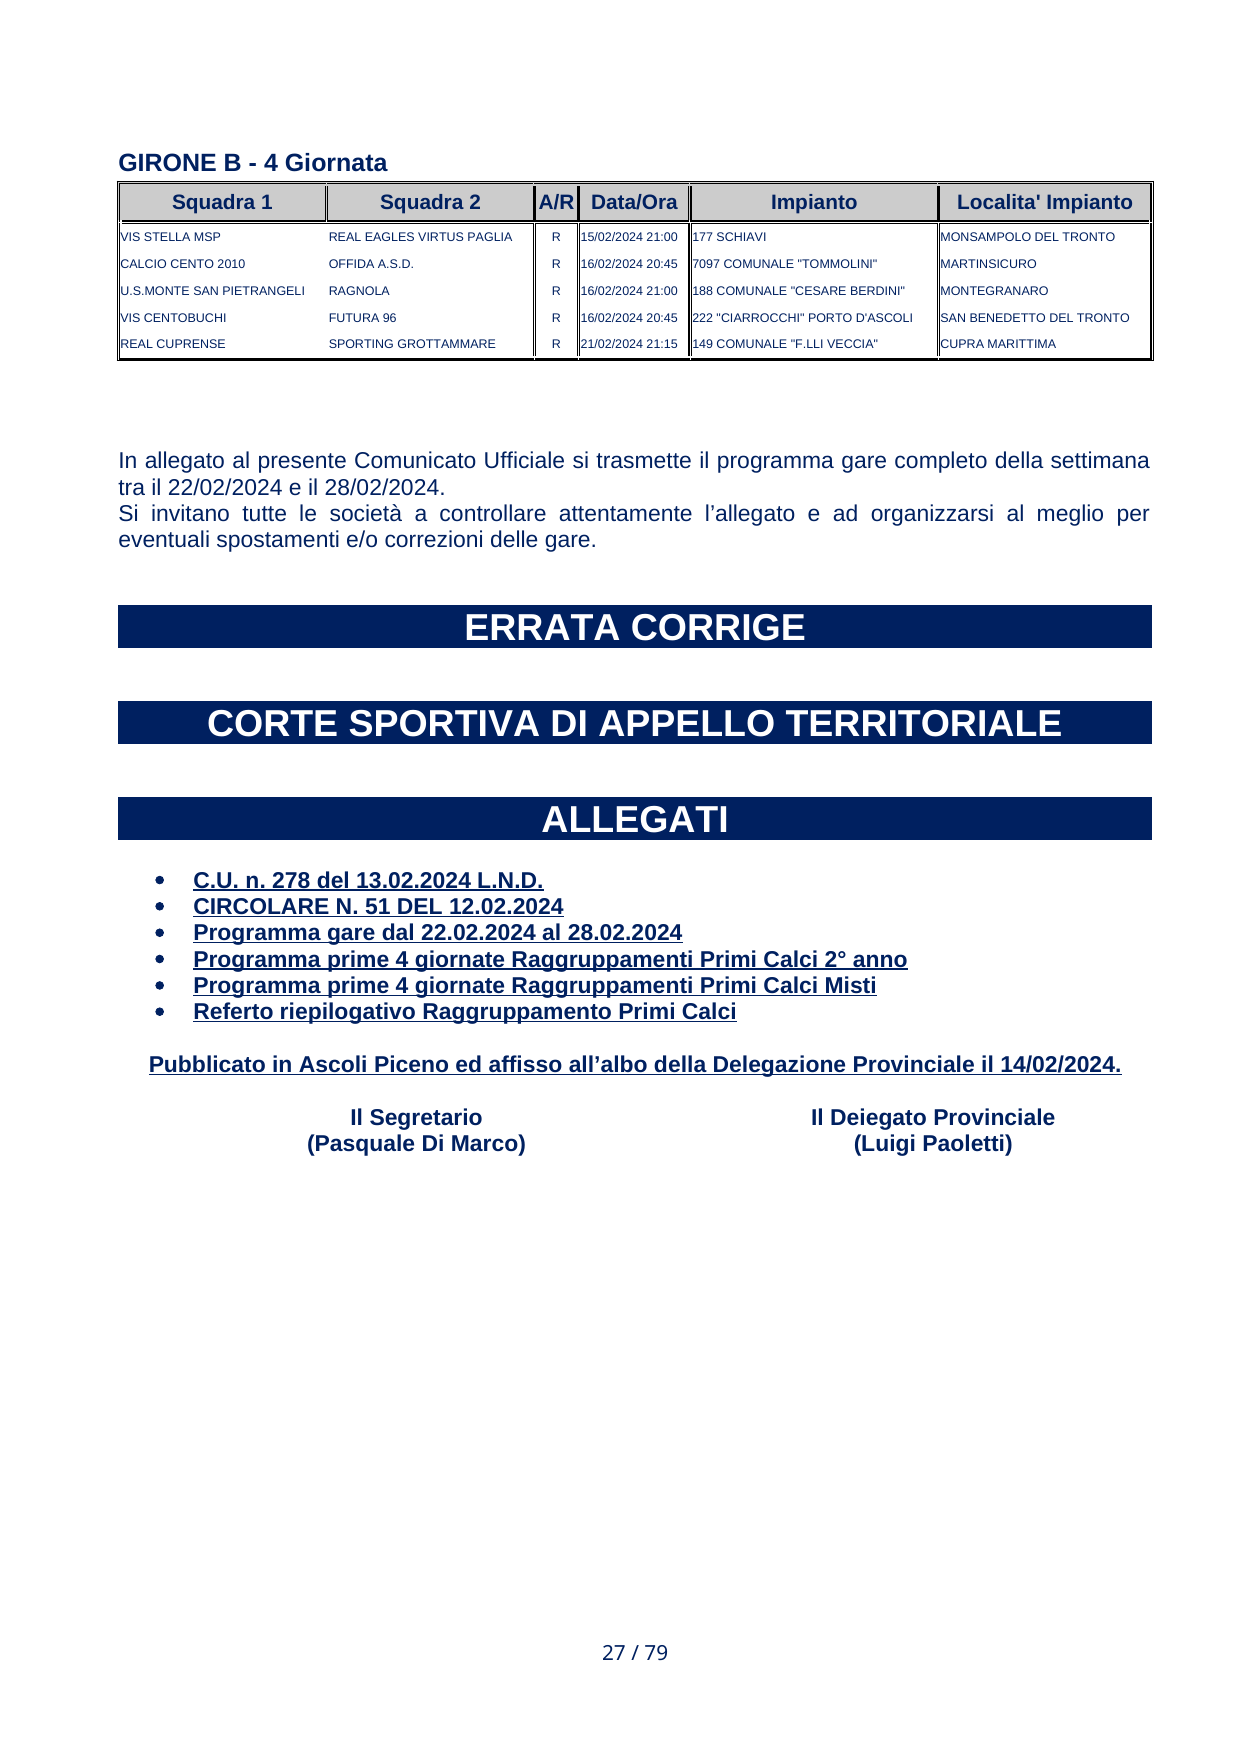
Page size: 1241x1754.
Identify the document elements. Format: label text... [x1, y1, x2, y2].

text Si invitano tutte le società a controllare attentamente l’allegato e ad organizzarsi al meglio per eventuali spostamenti e/o correzioni delle gare. [118, 500, 1152, 553]
list Programma prime 4 giornate Raggruppamenti Primi Calci 2° anno [156, 946, 1152, 972]
text In allegato al presente Comunicato Ufficiale si trasmette il programma gare completo della settimana tra il 22/02/2024 e il 28/02/2024. [118, 447, 1152, 500]
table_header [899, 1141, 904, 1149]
list Referto riepilogativo Raggruppamento Primi Calci [156, 998, 1152, 1025]
text Pubblicato in Ascoli Piceno ed affisso all’albo della Delegazione Provinciale il 14/02/2024. [118, 1051, 1152, 1077]
list CIRCOLARE N. 51 DEL 12.02.2024 [156, 893, 1152, 919]
text CORTE SPORTIVA DI APPELLO TERRITORIALE [118, 701, 1152, 744]
list Programma gare dal 22.02.2024 al 28.02.2024 [156, 919, 1152, 946]
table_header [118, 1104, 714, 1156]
text ERRATA CORRIGE [118, 605, 1152, 648]
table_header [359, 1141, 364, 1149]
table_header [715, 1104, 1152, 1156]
text ALLEGATI [118, 797, 1152, 840]
list Programma prime 4 giornate Raggruppamenti Primi Calci Misti [156, 972, 1152, 998]
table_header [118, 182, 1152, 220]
list C.U. n. 278 del 13.02.2024 L.N.D. [156, 867, 1152, 893]
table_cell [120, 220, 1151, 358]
text GIRONE B - 4 Giornata [118, 148, 1152, 176]
